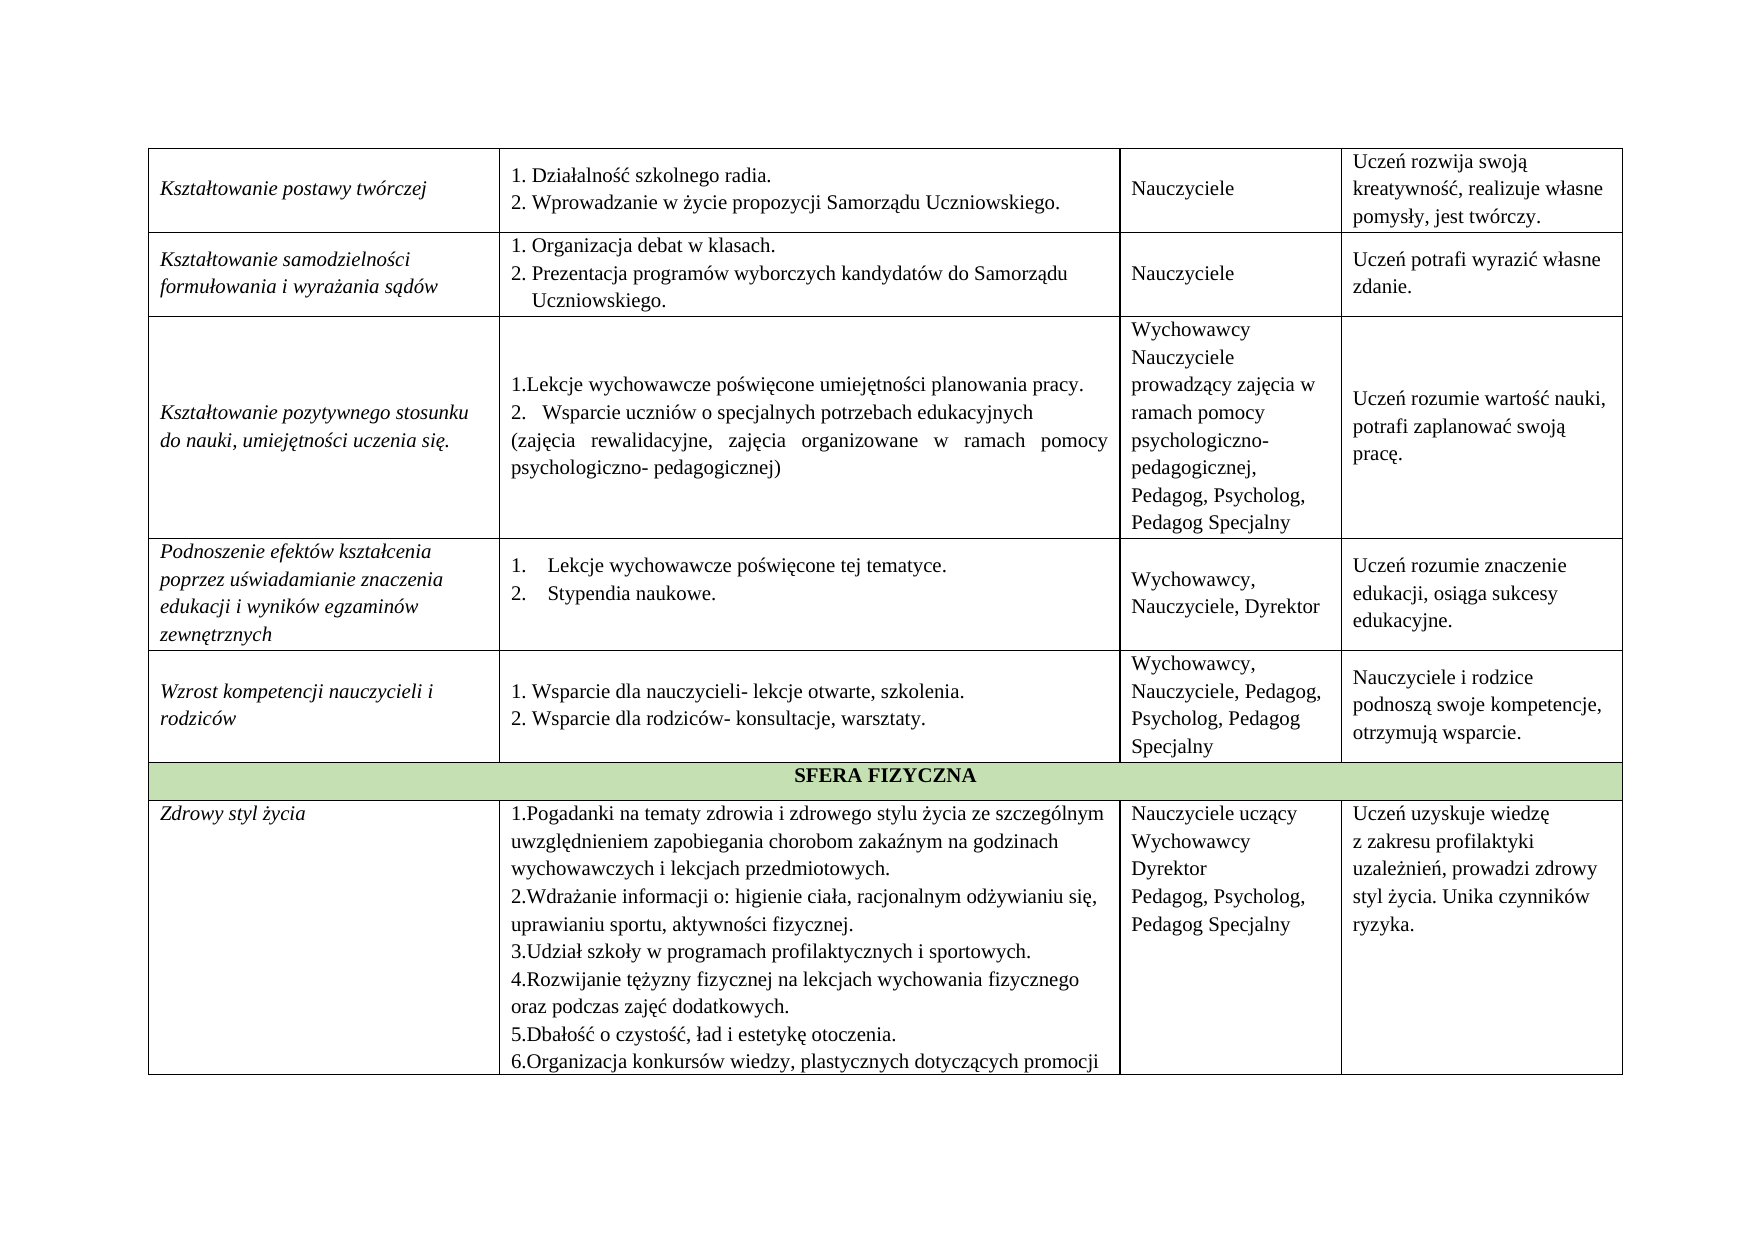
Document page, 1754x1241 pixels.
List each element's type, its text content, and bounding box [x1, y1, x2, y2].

table_cell 1. Działalność szkolnego radia. 2. Wprowadzanie w życie propozycji Samorządu Uczniowskiego. [500, 149, 1119, 232]
table_cell Podnoszenie efektów kształcenia poprzez uświadamianie znaczenia edukacji i wyników egzaminów zewnętrznych [149, 539, 499, 650]
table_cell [500, 801, 1119, 1073]
table_cell SFERA FIZYCZNA [149, 763, 1622, 800]
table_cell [1342, 801, 1622, 1073]
table_cell 1. Lekcje wychowawcze poświęcone tej tematyce. 2. Stypendia naukowe. [500, 539, 1119, 650]
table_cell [1121, 801, 1341, 1073]
table_cell Wychowawcy, Nauczyciele, Pedagog, Psycholog, Pedagog Specjalny [1121, 651, 1341, 762]
table_cell Uczeń rozumie wartość nauki, potrafi zaplanować swoją pracę. [1342, 317, 1622, 538]
table_cell Wychowawcy Nauczyciele prowadzący zajęcia w ramach pomocy psychologiczno- pedagogicznej, Pedagog, Psycholog, Pedagog Specjalny [1121, 317, 1341, 538]
table_cell Nauczyciele i rodzice podnoszą swoje kompetencje, otrzymują wsparcie. [1342, 651, 1622, 762]
table_cell Kształtowanie postawy twórczej [149, 149, 499, 232]
table_cell Nauczyciele [1121, 233, 1341, 316]
table_cell Kształtowanie pozytywnego stosunku do nauki, umiejętności uczenia się. [149, 317, 499, 538]
table_cell Nauczyciele [1121, 149, 1341, 232]
table_cell Uczeń potrafi wyrazić własne zdanie. [1342, 233, 1622, 316]
table_cell Zdrowy styl życia [149, 801, 499, 1073]
table_cell Wychowawcy, Nauczyciele, Dyrektor [1121, 539, 1341, 650]
table_cell Uczeń rozwija swoją kreatywność, realizuje własne pomysły, jest twórczy. [1342, 149, 1622, 232]
table_cell Kształtowanie samodzielności formułowania i wyrażania sądów [149, 233, 499, 316]
table_cell 1. Organizacja debat w klasach. 2. Prezentacja programów wyborczych kandydatów do Samorządu Uczniowskiego. [500, 233, 1119, 316]
table_cell Wzrost kompetencji nauczycieli i rodziców [149, 651, 499, 762]
table_cell 1.Lekcje wychowawcze poświęcone umiejętności planowania pracy. 2. Wsparcie uczniów o specjalnych potrzebach edukacyjnych (zajęcia rewalidacyjne, zajęcia organizowane w ramach pomocy psychologiczno- pedagogicznej) [500, 317, 1119, 538]
table_cell 1. Wsparcie dla nauczycieli- lekcje otwarte, szkolenia. 2. Wsparcie dla rodziców- konsultacje, warsztaty. [500, 651, 1119, 762]
table_cell Uczeń rozumie znaczenie edukacji, osiąga sukcesy edukacyjne. [1342, 539, 1622, 650]
